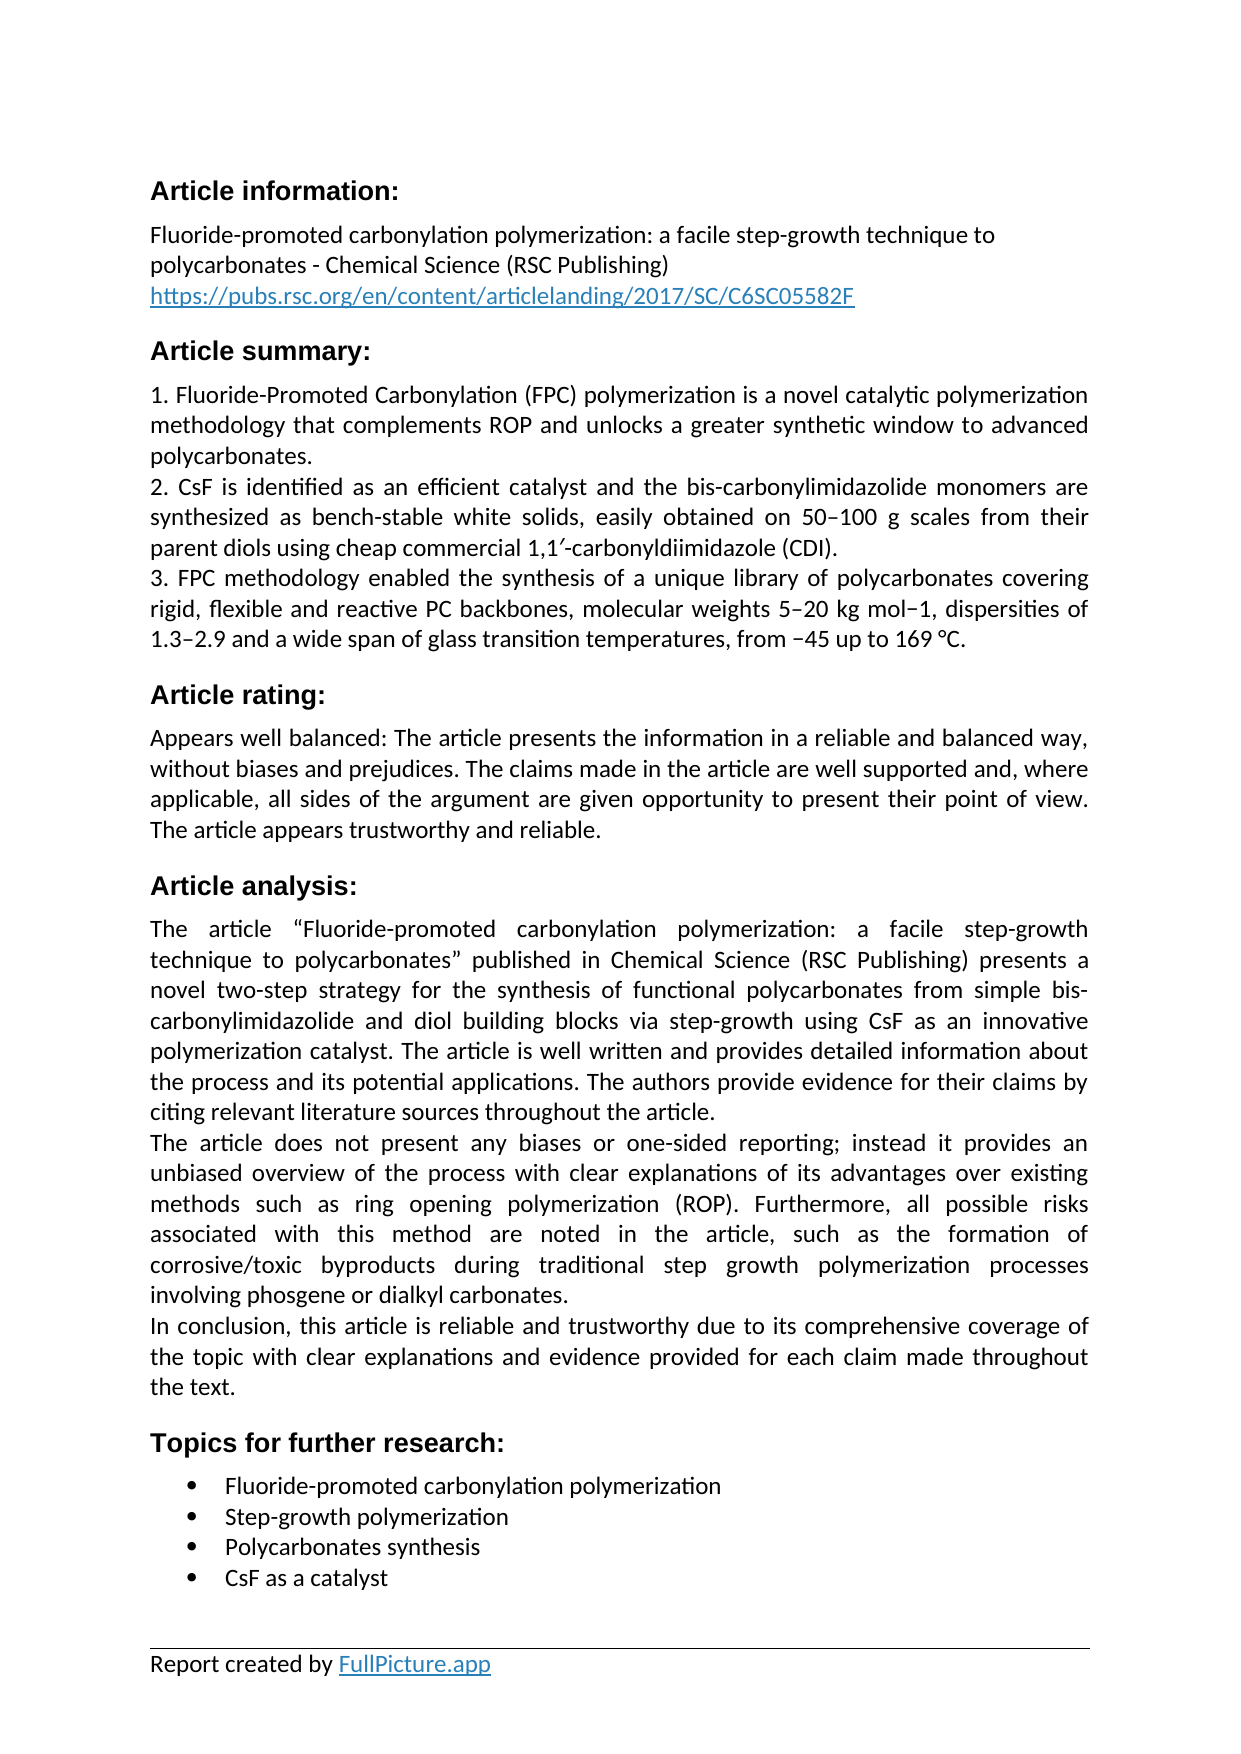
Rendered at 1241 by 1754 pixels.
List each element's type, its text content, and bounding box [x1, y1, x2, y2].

subtitle Article information: [150, 175, 1090, 206]
subtitle Article summary: [150, 335, 1090, 367]
list Polycarbonates synthesis [187, 1531, 1090, 1562]
text The article does not present any biases or one-sided reporting; instead it provides an unbiased overview of the process with clear explanations of its advantages over existing methods such as ring opening polymerization (ROP). Furthermore, all possible risks associated with this method are noted in the article, such as the formation of corrosive/toxic byproducts during traditional step growth polymerization processes involving phosgene or dialkyl carbonates. [150, 1127, 1090, 1310]
subtitle Article analysis: [150, 869, 1090, 901]
text 2. CsF is identified as an efficient catalyst and the bis-carbonylimidazolide monomers are synthesized as bench-stable white solids, easily obtained on 50–100 g scales from their parent diols using cheap commercial 1,1′-carbonyldiimidazole (CDI). [150, 471, 1090, 562]
text The article “Fluoride-promoted carbonylation polymerization: a facile step-growth technique to polycarbonates” published in Chemical Science (RSC Publishing) presents a novel two-step strategy for the synthesis of functional polycarbonates from simple bis-carbonylimidazolide and diol building blocks via step-growth using CsF as an innovative polymerization catalyst. The article is well written and provides detailed information about the process and its potential applications. The authors provide evidence for their claims by citing relevant literature sources throughout the article. [150, 913, 1090, 1127]
list CsF as a catalyst [187, 1562, 1090, 1592]
subtitle Topics for further research: [150, 1427, 1090, 1458]
list Step-growth polymerization [187, 1501, 1090, 1531]
subtitle Article rating: [150, 679, 1090, 710]
text 1. Fluoride-Promoted Carbonylation (FPC) polymerization is a novel catalytic polymerization methodology that complements ROP and unlocks a greater synthetic window to advanced polycarbonates. [150, 379, 1090, 471]
text 3. FPC methodology enabled the synthesis of a unique library of polycarbonates covering rigid, flexible and reactive PC backbones, molecular weights 5–20 kg mol−1, dispersities of 1.3–2.9 and a wide span of glass transition temperatures, from −45 up to 169 °C. [150, 562, 1090, 654]
text In conclusion, this article is reliable and trustworthy due to its comprehensive coverage of the topic with clear explanations and evidence provided for each claim made throughout the text. [150, 1310, 1090, 1402]
text Appears well balanced: The article presents the information in a reliable and balanced way, without biases and prejudices. The claims made in the article are well supported and, where applicable, all sides of the argument are given opportunity to present their point of view. The article appears trustworthy and reliable. [150, 722, 1090, 844]
list Fluoride-promoted carbonylation polymerization [187, 1470, 1090, 1501]
text Fluoride-promoted carbonylation polymerization: a facile step-growth technique to polycarbonates - Chemical Science (RSC Publishing)https://pubs.rsc.org/en/content/articlelanding/2017/SC/C6SC05582F [150, 219, 1090, 310]
